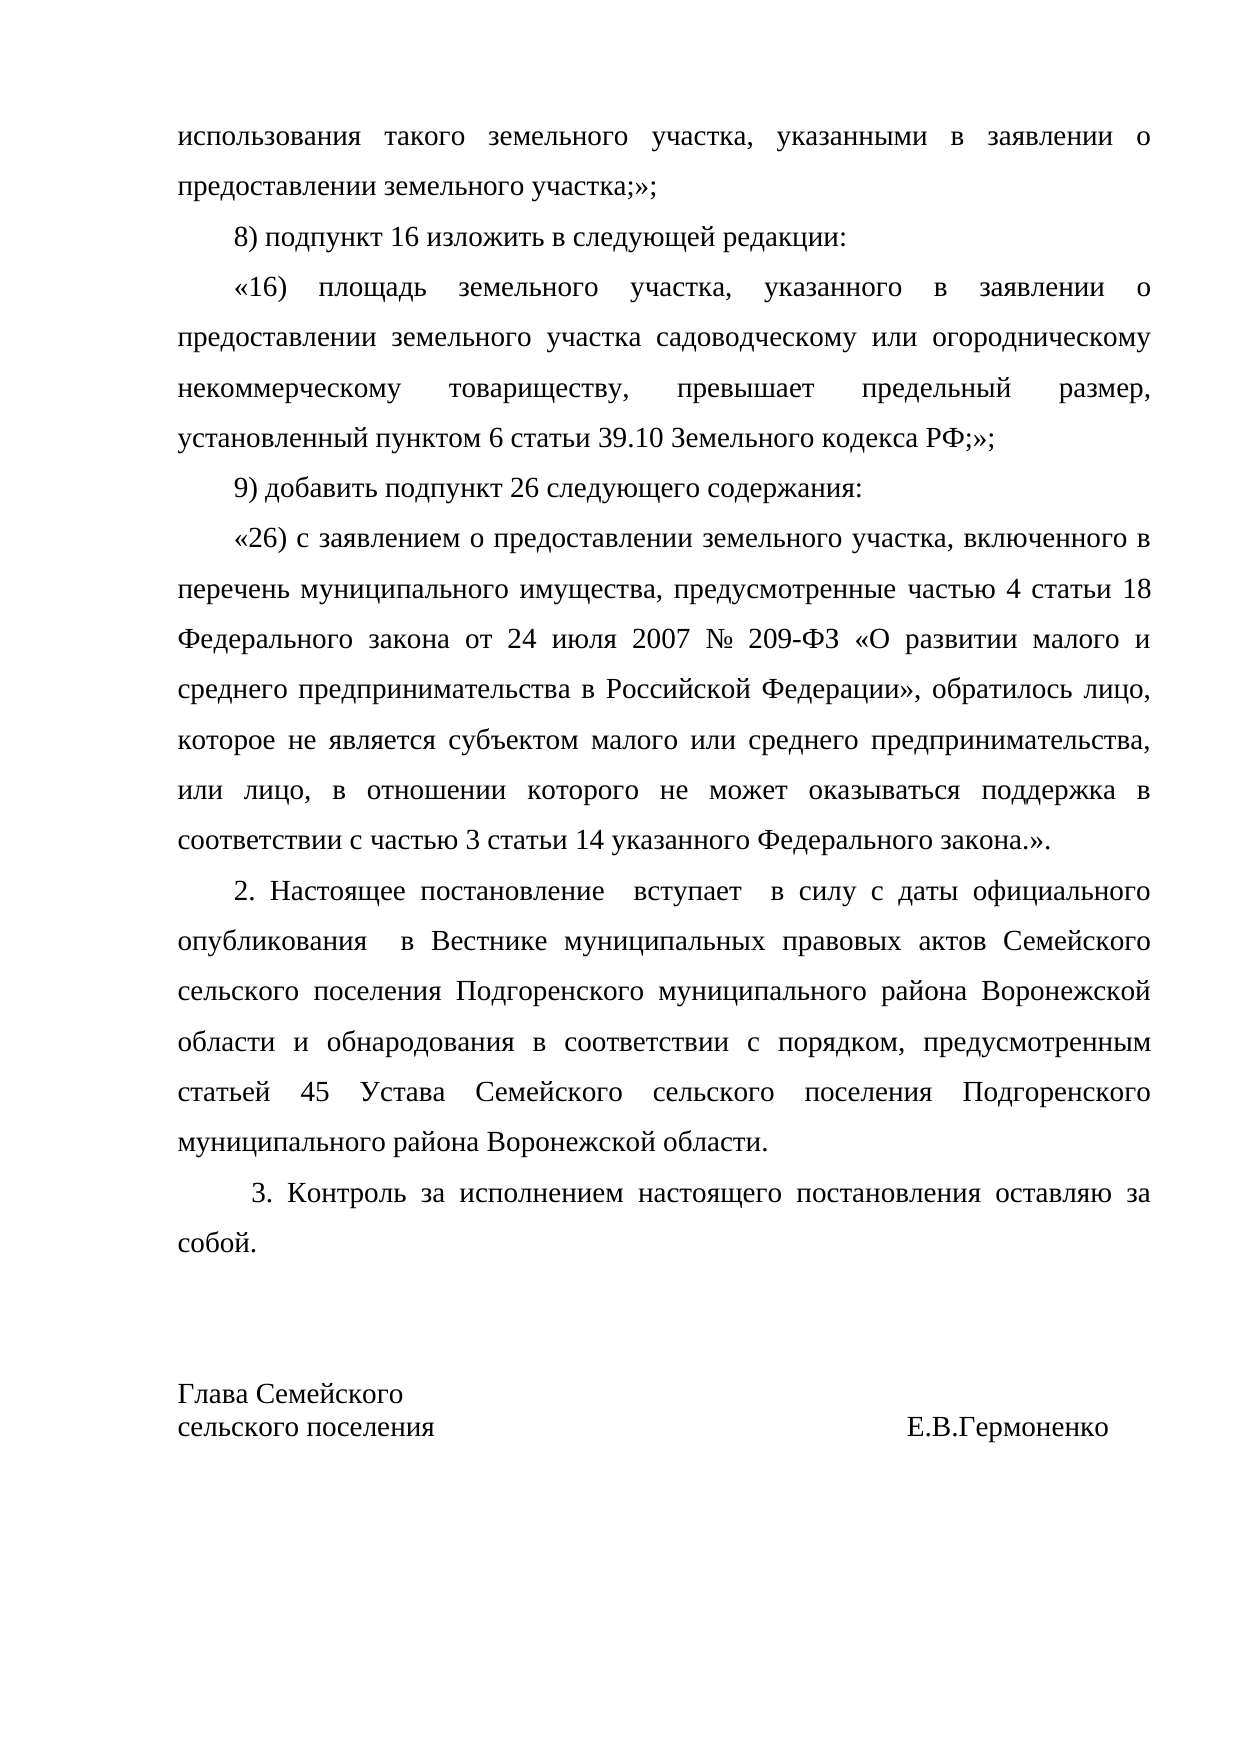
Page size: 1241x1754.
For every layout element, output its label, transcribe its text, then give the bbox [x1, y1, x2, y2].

text Глава Семейского [177, 1376, 1152, 1409]
text 2. Настоящее постановление вступает в силу с даты официального опубликования в Вестнике муниципальных правовых актов Семейского сельского поселения Подгоренского муниципального района Воронежской области и обнародования в соответствии с порядком, предусмотренным статьей 45 Устава Семейского сельского поселения Подгоренского муниципального района Воронежской области. [177, 873, 1152, 1158]
text 8) подпункт 16 изложить в следующей редакции: [177, 219, 1152, 252]
text сельского поселения Е.В.Гермоненко [177, 1409, 1152, 1443]
text 9) добавить подпункт 26 следующего содержания: [177, 470, 1152, 504]
text «16) площадь земельного участка, указанного в заявлении о предоставлении земельного участка садоводческому или огородническому некоммерческому товариществу, превышает предельный размер, установленный пунктом 6 статьи 39.10 Земельного кодекса РФ;»; [177, 269, 1152, 453]
text 3. Контроль за исполнением настоящего постановления оставляю за собой. [177, 1175, 1152, 1258]
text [177, 118, 1152, 202]
text «26) с заявлением о предоставлении земельного участка, включенного в перечень муниципального имущества, предусмотренные частью 4 статьи 18 Федерального закона от 24 июля 2007 № 209-ФЗ «О развитии малого и среднего предпринимательства в Российской Федерации», обратилось лицо, которое не является субъектом малого или среднего предпринимательства, или лицо, в отношении которого не может оказываться поддержка в соответствии с частью 3 статьи 14 указанного Федерального закона.». [177, 521, 1152, 856]
